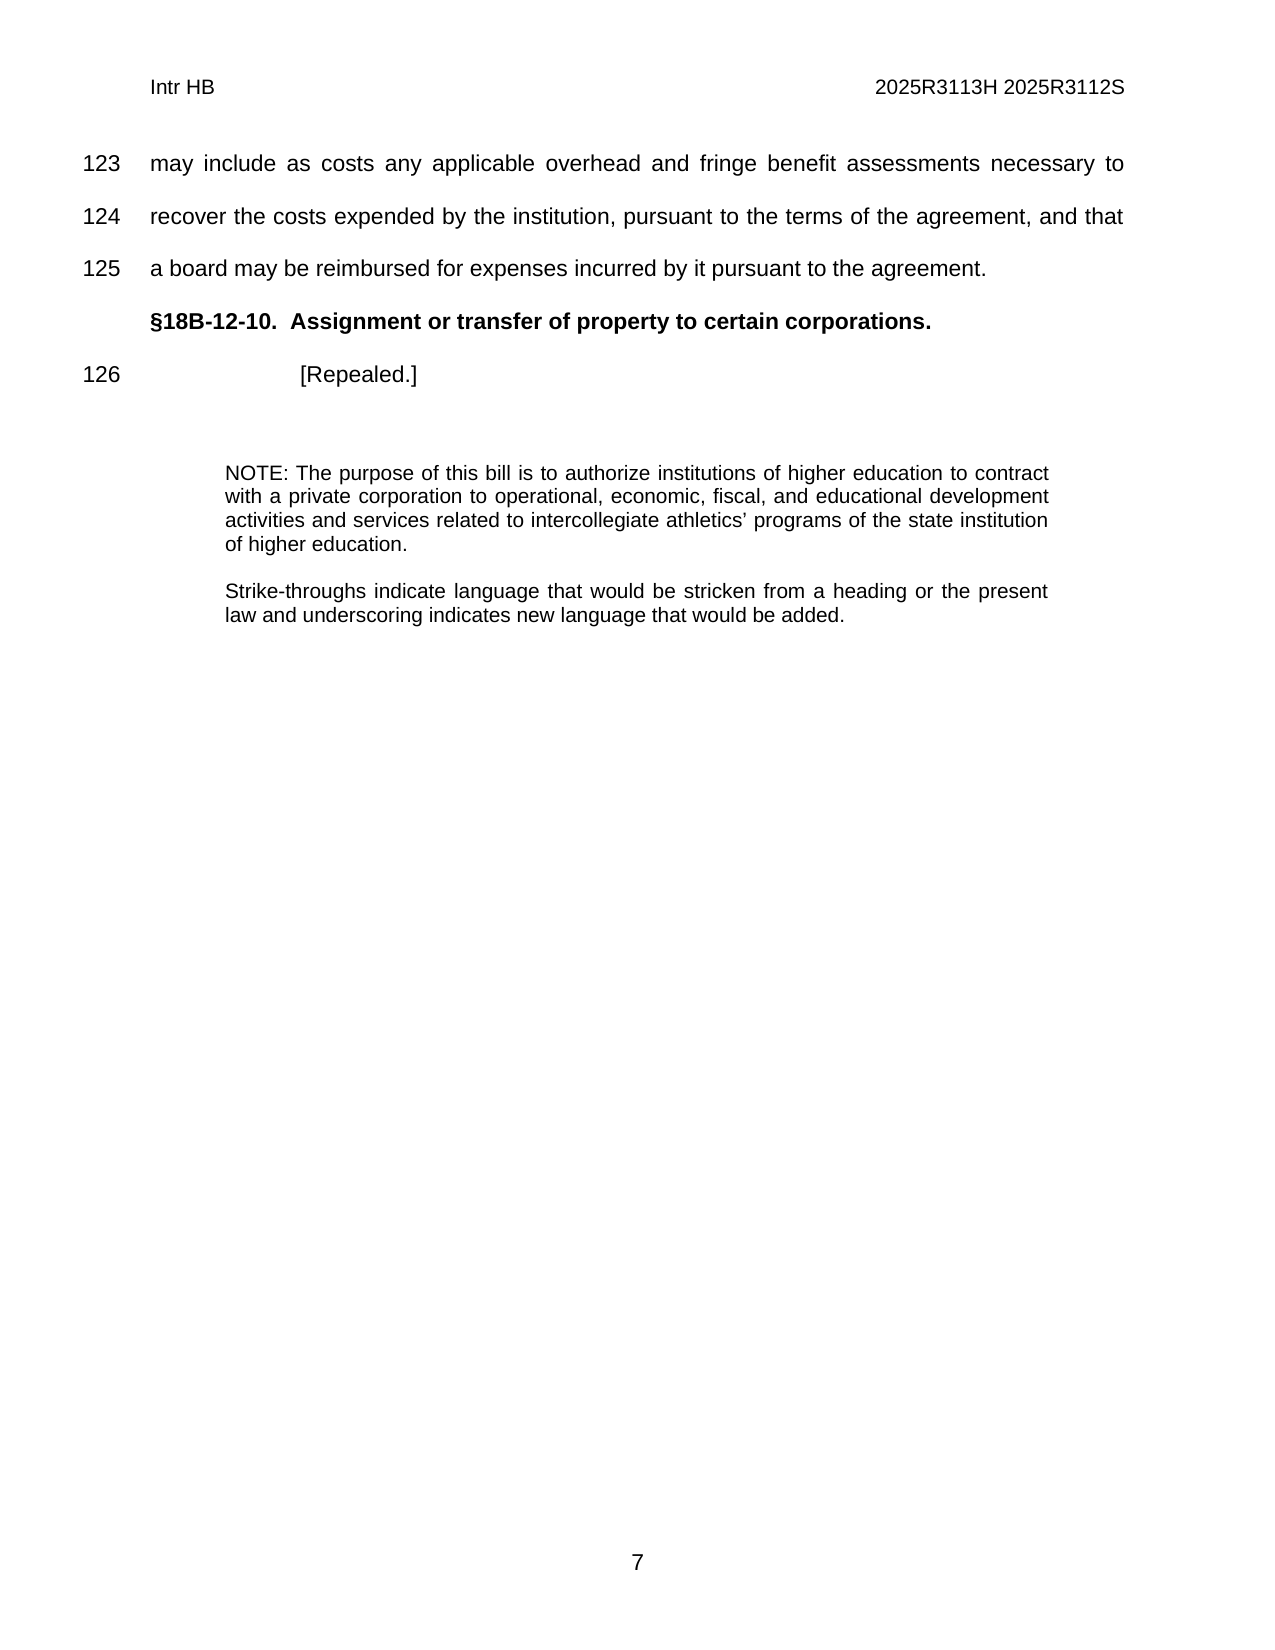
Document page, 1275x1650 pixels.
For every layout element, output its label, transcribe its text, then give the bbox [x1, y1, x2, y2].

text NOTE: The purpose of this bill is to authorize institutions of higher education to contract with a private corporation to operational, economic, fiscal, and educational development activities and services related to intercollegiate athletics’ programs of the state institution of higher education. [225, 460, 1050, 556]
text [150, 150, 1125, 282]
text [Repealed.] [225, 361, 1125, 387]
subtitle §18B-12-10. Assignment or transfer of property to certain corporations. [150, 308, 1125, 334]
text Strike-throughs indicate language that would be stricken from a heading or the present law and underscoring indicates new language that would be added. [225, 579, 1050, 627]
